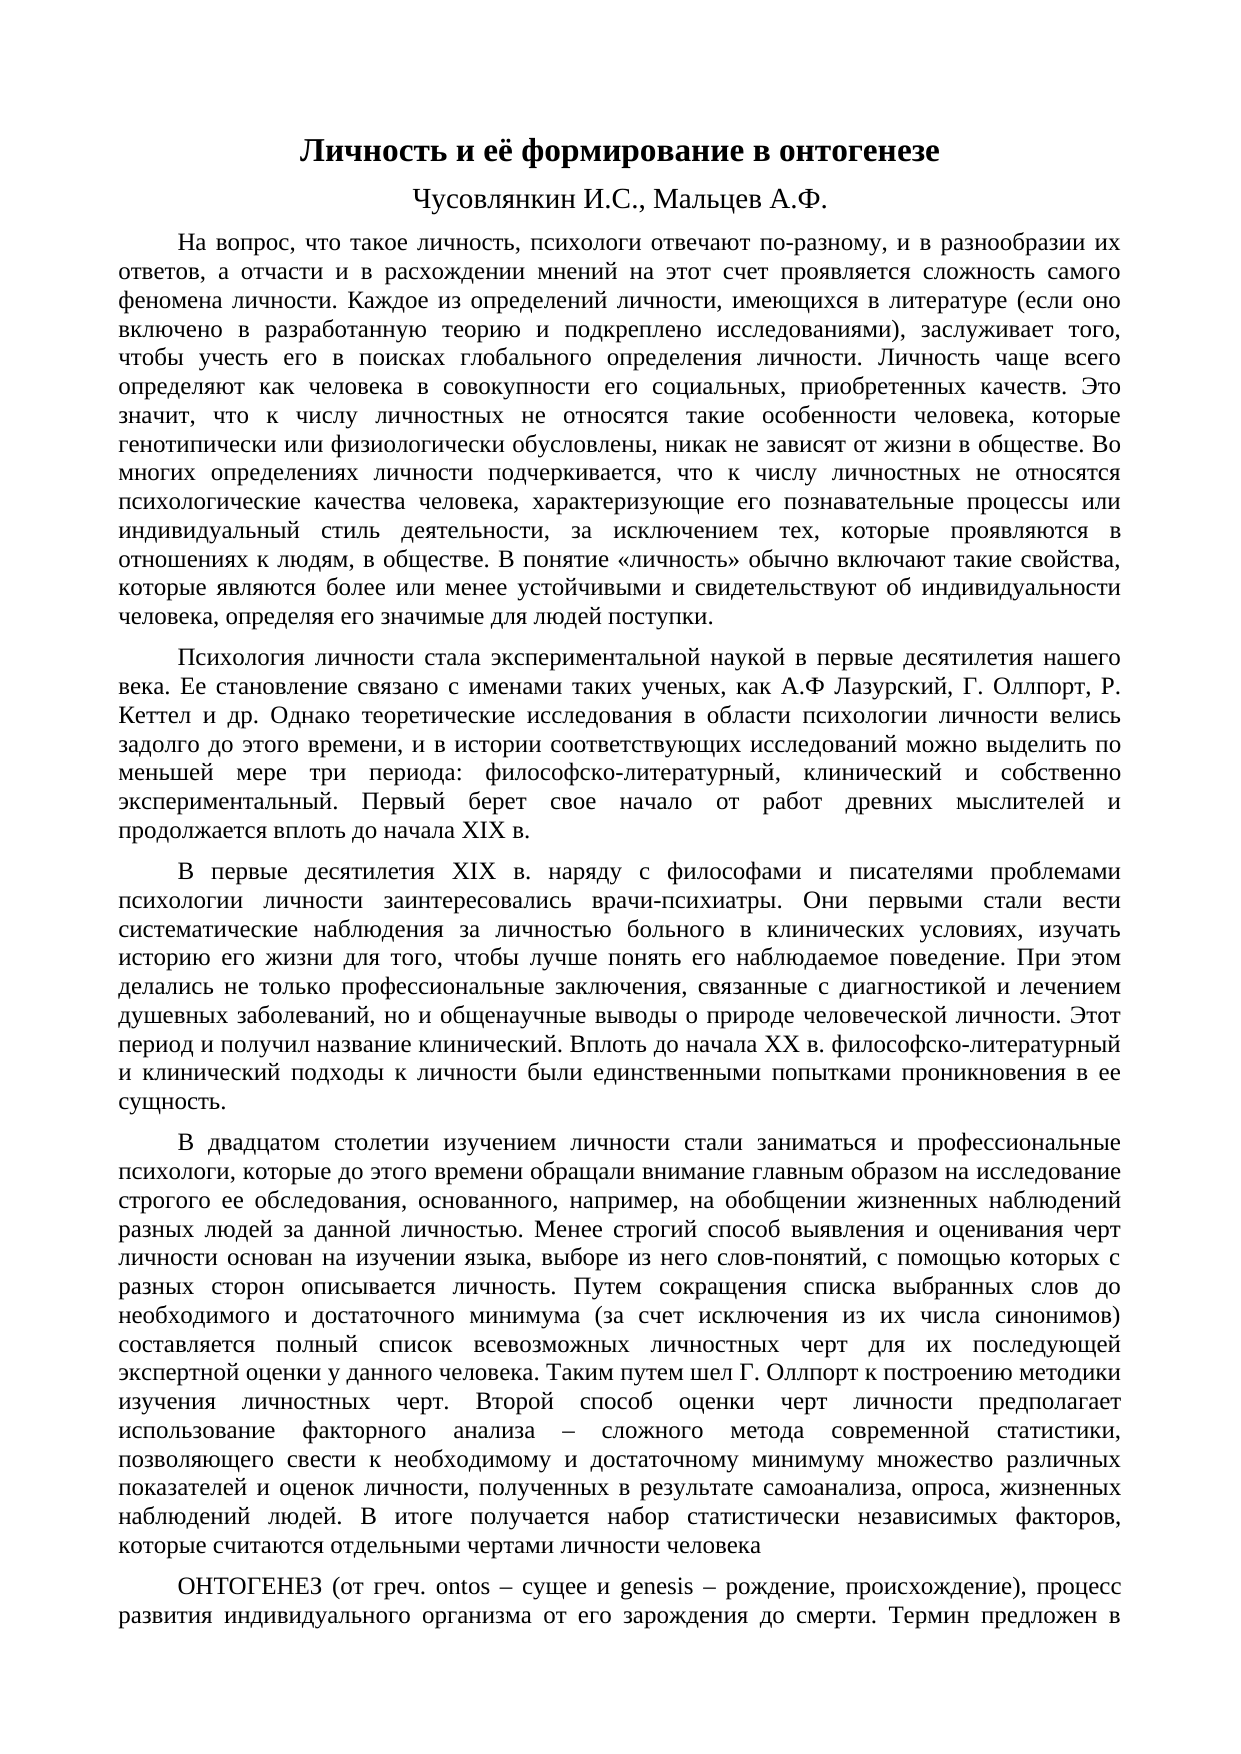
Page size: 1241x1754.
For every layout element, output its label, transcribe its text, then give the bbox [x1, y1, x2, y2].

text Чусовлянкин И.С., Мальцев А.Ф. [118, 181, 1122, 215]
text В первые десятилетия XIX в. наряду с философами и писателями проблемами психологии личности заинтересовались врачи-психиатры. Они первыми стали вести систематические наблюдения за личностью больного в клинических условиях, изучать историю его жизни для того, чтобы лучше понять его наблюдаемое поведение. При этом делались не только профессиональные заключения, связанные с диагностикой и лечением душевных заболеваний, но и общенаучные выводы о природе человеческой личности. Этот период и получил название клинический. Вплоть до начала XX в. философско-литературный и клинический подходы к личности были единственными попытками проникновения в ее сущность. [118, 856, 1122, 1115]
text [118, 1571, 1122, 1629]
text Личность и её формирование в онтогенезе [118, 131, 1122, 169]
text В двадцатом столетии изучением личности стали заниматься и профессиональные психологи, которые до этого времени обращали внимание главным образом на исследование строгого ее обследования, основанного, например, на обобщении жизненных наблюдений разных людей за данной личностью. Менее строгий способ выявления и оценивания черт личности основан на изучении языка, выборе из него слов-понятий, с помощью которых с разных сторон описывается личность. Путем сокращения списка выбранных слов до необходимого и достаточного минимума (за счет исключения из их числа синонимов) составляется полный список всевозможных личностных черт для их последующей экспертной оценки у данного человека. Таким путем шел Г. Оллпорт к построению методики изучения личностных черт. Второй способ оценки черт личности предполагает использование факторного анализа – сложного метода современной статистики, позволяющего свести к необходимому и достаточному минимуму множество различных показателей и оценок личности, полученных в результате самоанализа, опроса, жизненных наблюдений людей. В итоге получается набор статистически независимых факторов, которые считаются отдельными чертами личности человека [118, 1127, 1122, 1559]
text Психология личности стала экспериментальной наукой в первые десятилетия нашего века. Ее становление связано с именами таких ученых, как А.Ф Лазурский, Г. Оллпорт, Р. Кеттел и др. Однако теоретические исследования в области психологии личности велись задолго до этого времени, и в истории соответствующих исследований можно выделить по меньшей мере три периода: философско-литературный, клинический и собственно экспериментальный. Первый берет свое начало от работ древних мыслителей и продолжается вплоть до начала XIX в. [118, 642, 1122, 844]
text На вопрос, что такое личность, психологи отвечают по-разному, и в разнообразии их ответов, а отчасти и в расхождении мнений на этот счет проявляется сложность самого феномена личности. Каждое из определений личности, имеющихся в литературе (если оно включено в разработанную теорию и подкреплено исследованиями), заслуживает того, чтобы учесть его в поисках глобального определения личности. Личность чаще всего определяют как человека в совокупности его социальных, приобретенных качеств. Это значит, что к числу личностных не относятся такие особенности человека, которые генотипически или физиологически обусловлены, никак не зависят от жизни в обществе. Во многих определениях личности подчеркивается, что к числу личностных не относятся психологические качества человека, характеризующие его познавательные процессы или индивидуальный стиль деятельности, за исключением тех, которые проявляются в отношениях к людям, в обществе. В понятие «личность» обычно включают такие свойства, которые являются более или менее устойчивыми и свидетельствуют об индивидуальности человека, определяя его значимые для людей поступки. [118, 227, 1122, 630]
